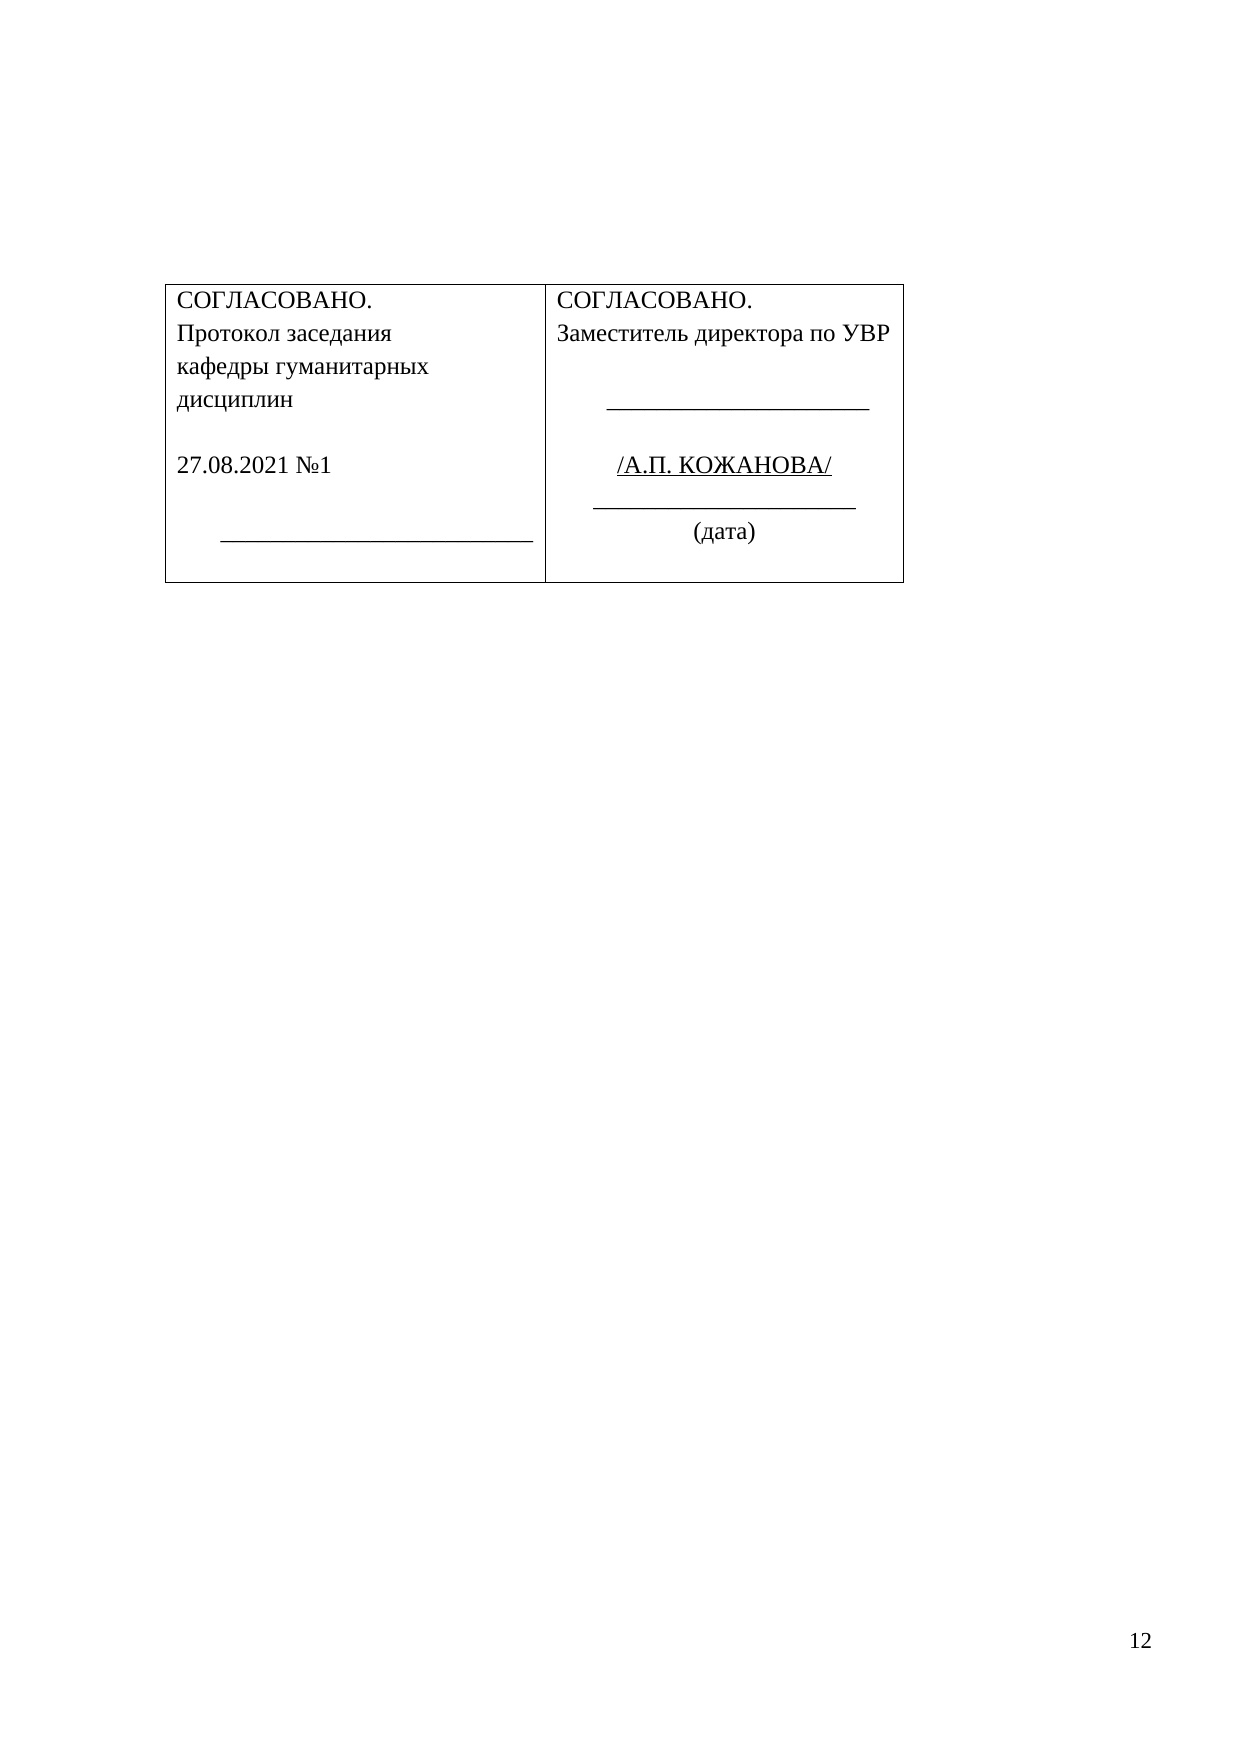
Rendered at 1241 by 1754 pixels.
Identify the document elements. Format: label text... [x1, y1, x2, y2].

table_header СОГЛАСОВАНО. Протокол заседания кафедры гуманитарных дисциплин 27.08.2021 №1 _________________________ [166, 285, 545, 582]
table_header СОГЛАСОВАНО. Заместитель директора по УВР _____________________ /А.П. КОЖАНОВА/ _____________________ (дата) [546, 285, 903, 582]
